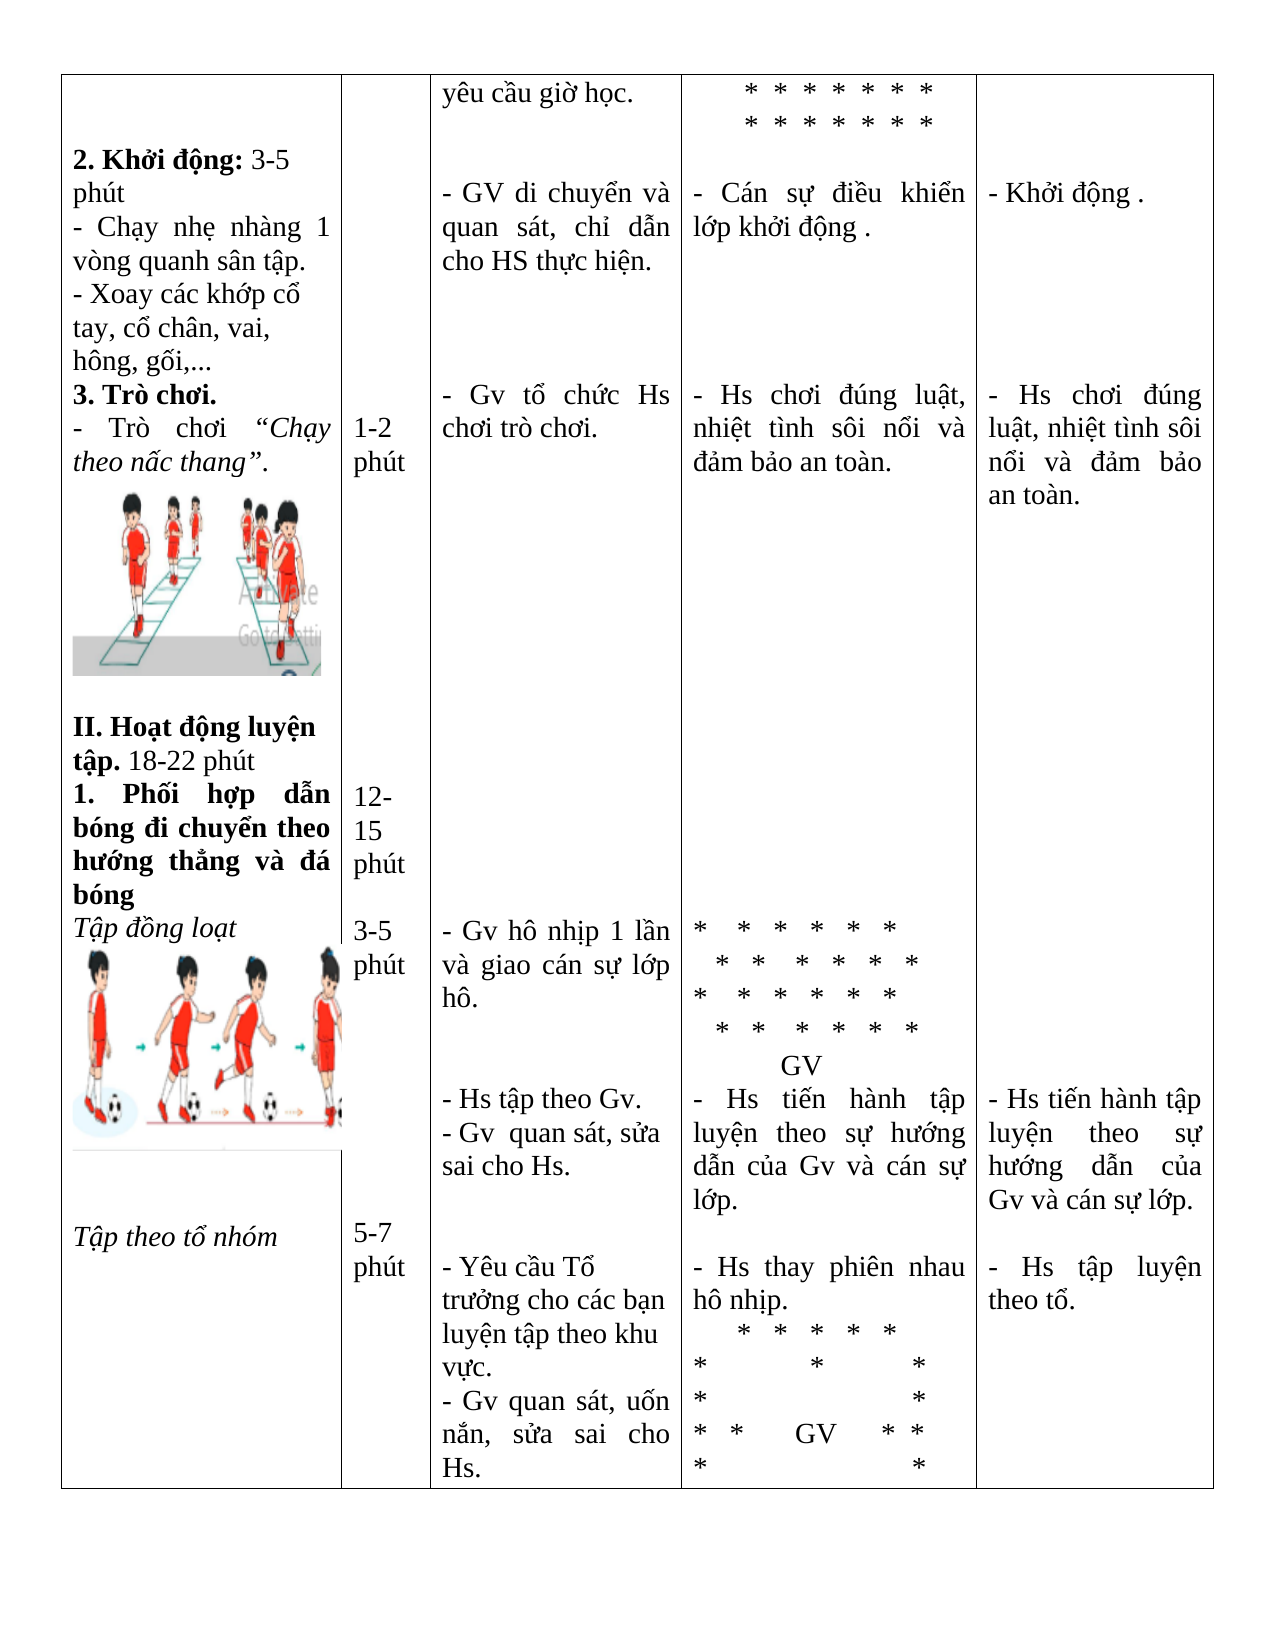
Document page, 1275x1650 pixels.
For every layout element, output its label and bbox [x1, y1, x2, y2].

table_cell [62, 75, 341, 1487]
table_cell [682, 75, 976, 1487]
table_cell [431, 75, 681, 1487]
table_cell [342, 75, 430, 1487]
picture [72, 477, 322, 676]
table_cell [977, 75, 1213, 1487]
picture [72, 944, 342, 1152]
